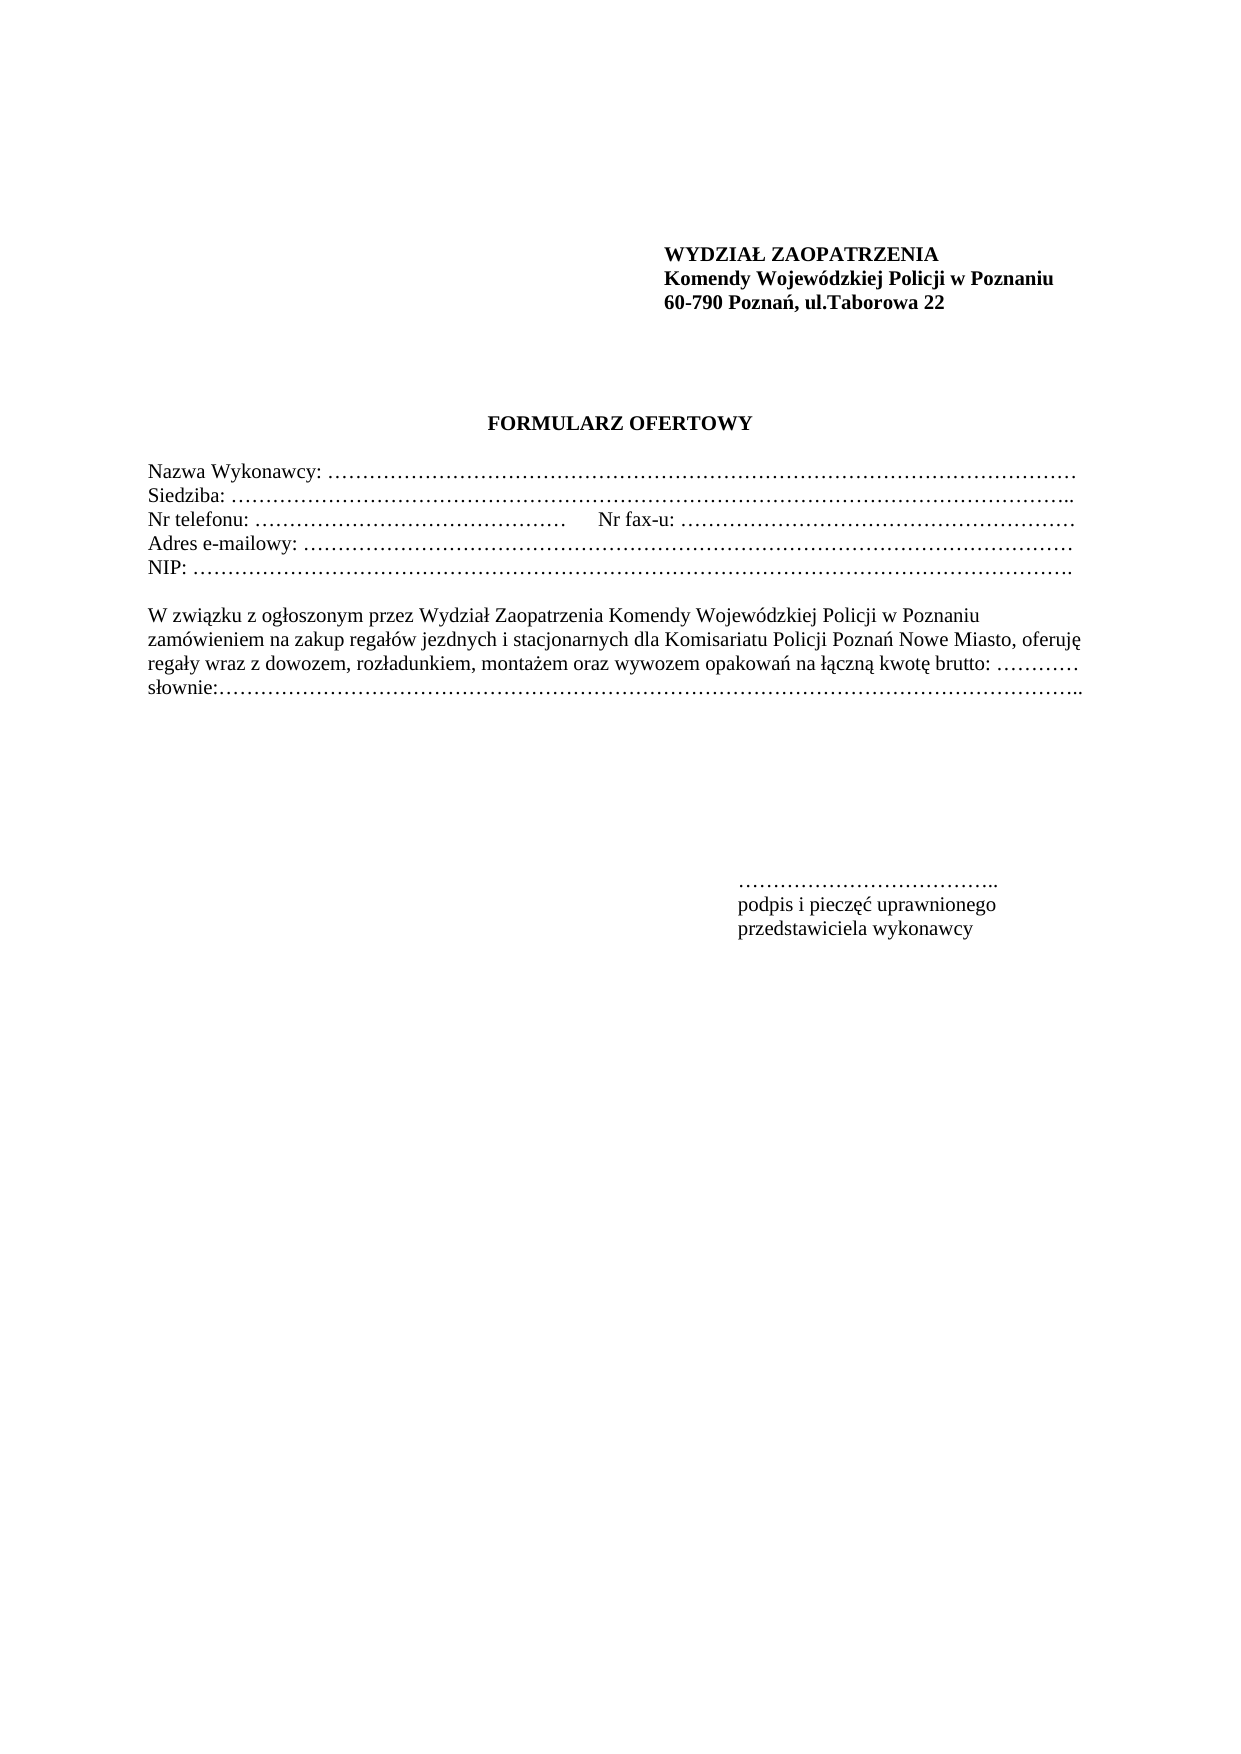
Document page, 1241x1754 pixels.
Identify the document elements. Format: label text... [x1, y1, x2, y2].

text słownie:…………………………………………………………………………………………………………….. [148, 675, 1093, 699]
text Siedziba: ………………………………………………………………………………………………………….. [148, 483, 1093, 507]
text W związku z ogłoszonym przez Wydział Zaopatrzenia Komendy Wojewódzkiej Policji w Poznaniu zamówieniem na zakup regałów jezdnych i stacjonarnych dla Komisariatu Policji Poznań Nowe Miasto, oferuję regały wraz z dowozem, rozładunkiem, montażem oraz wywozem opakowań na łączną kwotę brutto: ………… [148, 603, 1093, 675]
text 60-790 Poznań, ul.Taborowa 22 [148, 290, 1093, 314]
text Nr telefonu: ……………………………………… Nr fax-u: ………………………………………………… [148, 507, 1093, 531]
text FORMULARZ OFERTOWY [148, 411, 1093, 435]
text Komendy Wojewódzkiej Policji w Poznaniu [148, 266, 1093, 290]
text podpis i pieczęć uprawnionego przedstawiciela wykonawcy [738, 892, 1093, 940]
text WYDZIAŁ ZAOPATRZENIA [148, 242, 1093, 266]
text Nazwa Wykonawcy: ……………………………………………………………………………………………… [148, 459, 1093, 483]
text ……………………………….. [148, 868, 1093, 892]
text Adres e-mailowy: ………………………………………………………………………………………………… [148, 531, 1093, 555]
text NIP: ………………………………………………………………………………………………………………. [148, 555, 1093, 579]
